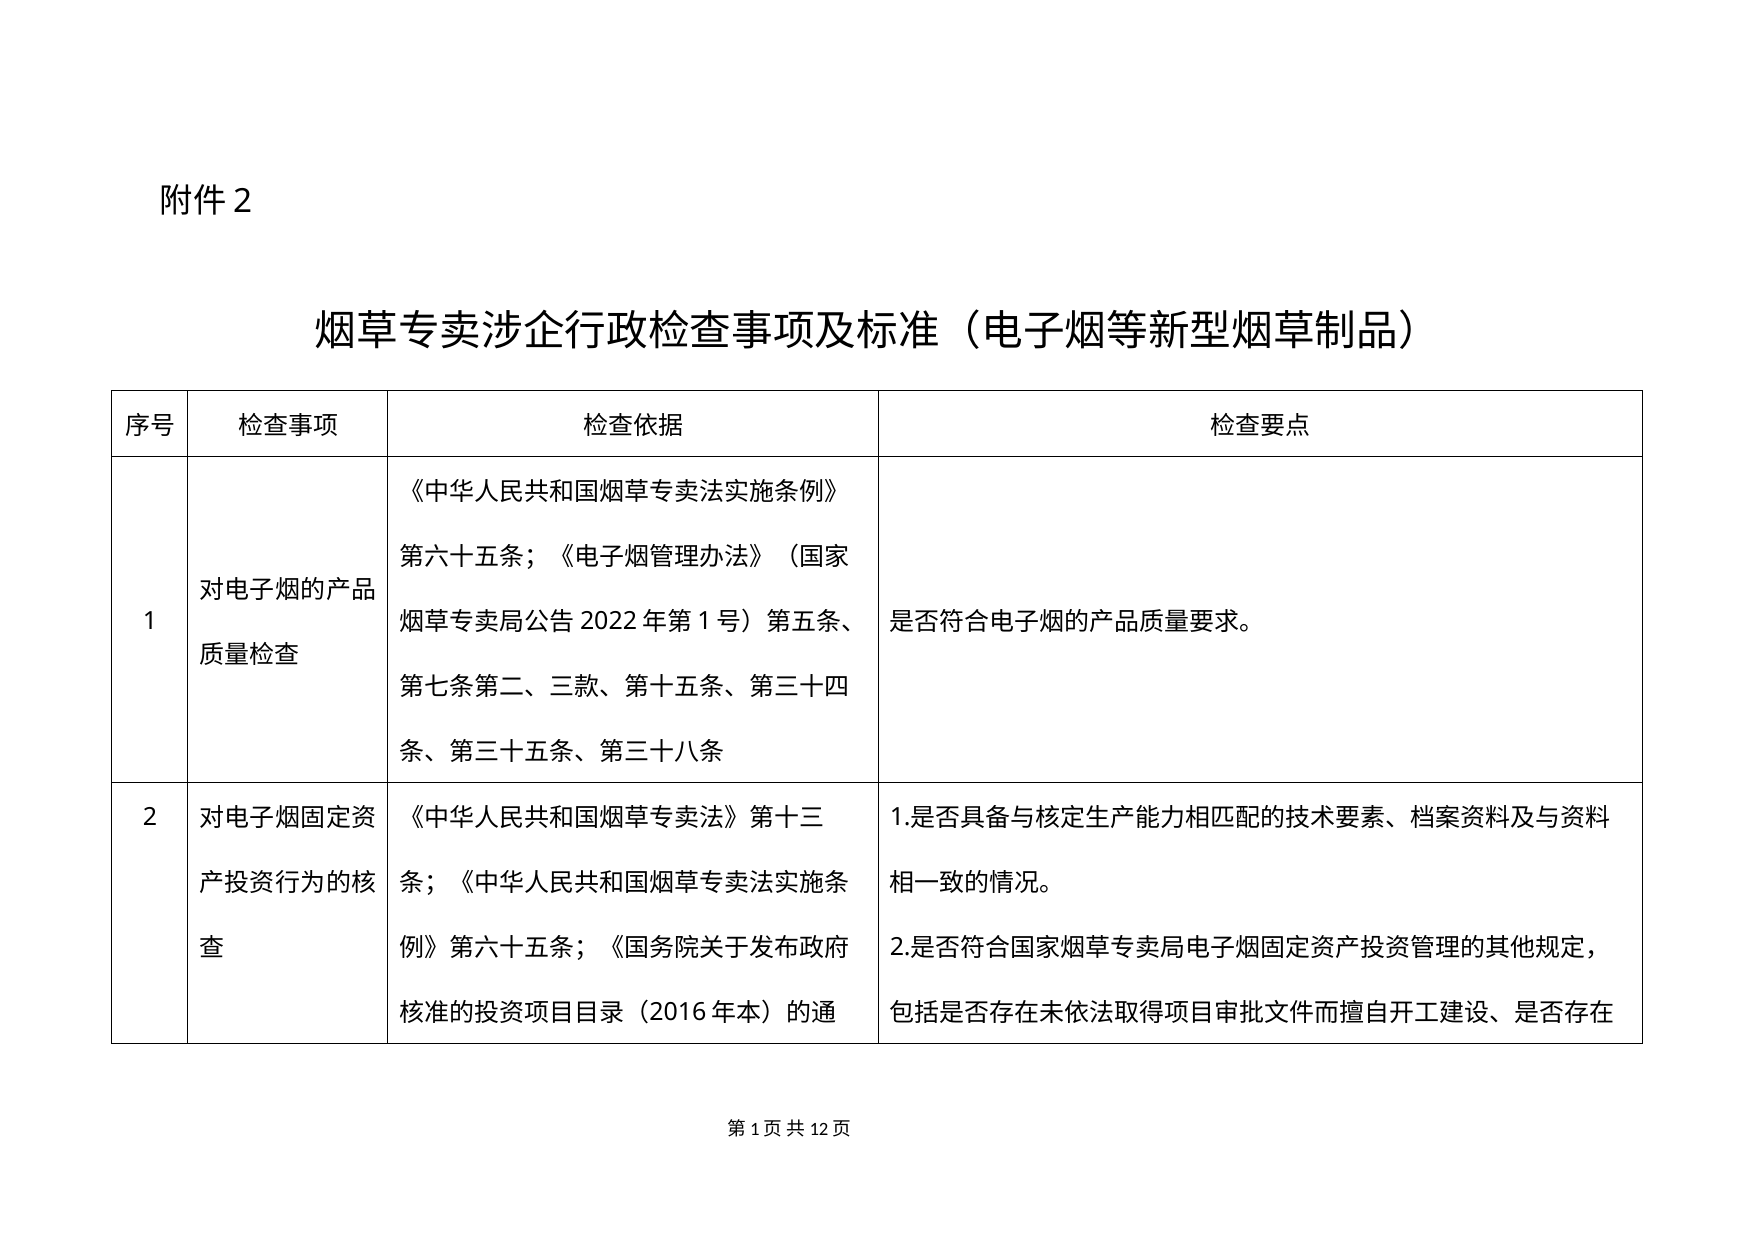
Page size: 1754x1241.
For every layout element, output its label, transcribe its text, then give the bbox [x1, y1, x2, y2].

table_header 检查依据 [388, 391, 878, 456]
table_cell 对电子烟固定资产投资行为的核查 [188, 783, 387, 1043]
table_header 序号 [112, 391, 187, 456]
text 附件2 [159, 165, 1594, 230]
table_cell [879, 783, 1642, 1043]
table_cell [388, 783, 878, 1043]
table_cell 是否符合电子烟的产品质量要求。 [879, 457, 1642, 782]
table_cell 2 [112, 783, 187, 1043]
table_cell 对电子烟的产品质量检查 [188, 457, 387, 782]
table_cell 《中华人民共和国烟草专卖法实施条例》第六十五条；《电子烟管理办法》（国家烟草专卖局公告 2022年第1号）第五条、第七条第二、三款、第十五条、第三十四条、第三十五条、第三十八条 [388, 457, 878, 782]
table_header 检查要点 [879, 391, 1642, 456]
table_cell 1 [112, 457, 187, 782]
text 烟草专卖涉企行政检查事项及标准（电子烟等新型烟草制品） [159, 295, 1594, 360]
table_header 检查事项 [188, 391, 387, 456]
